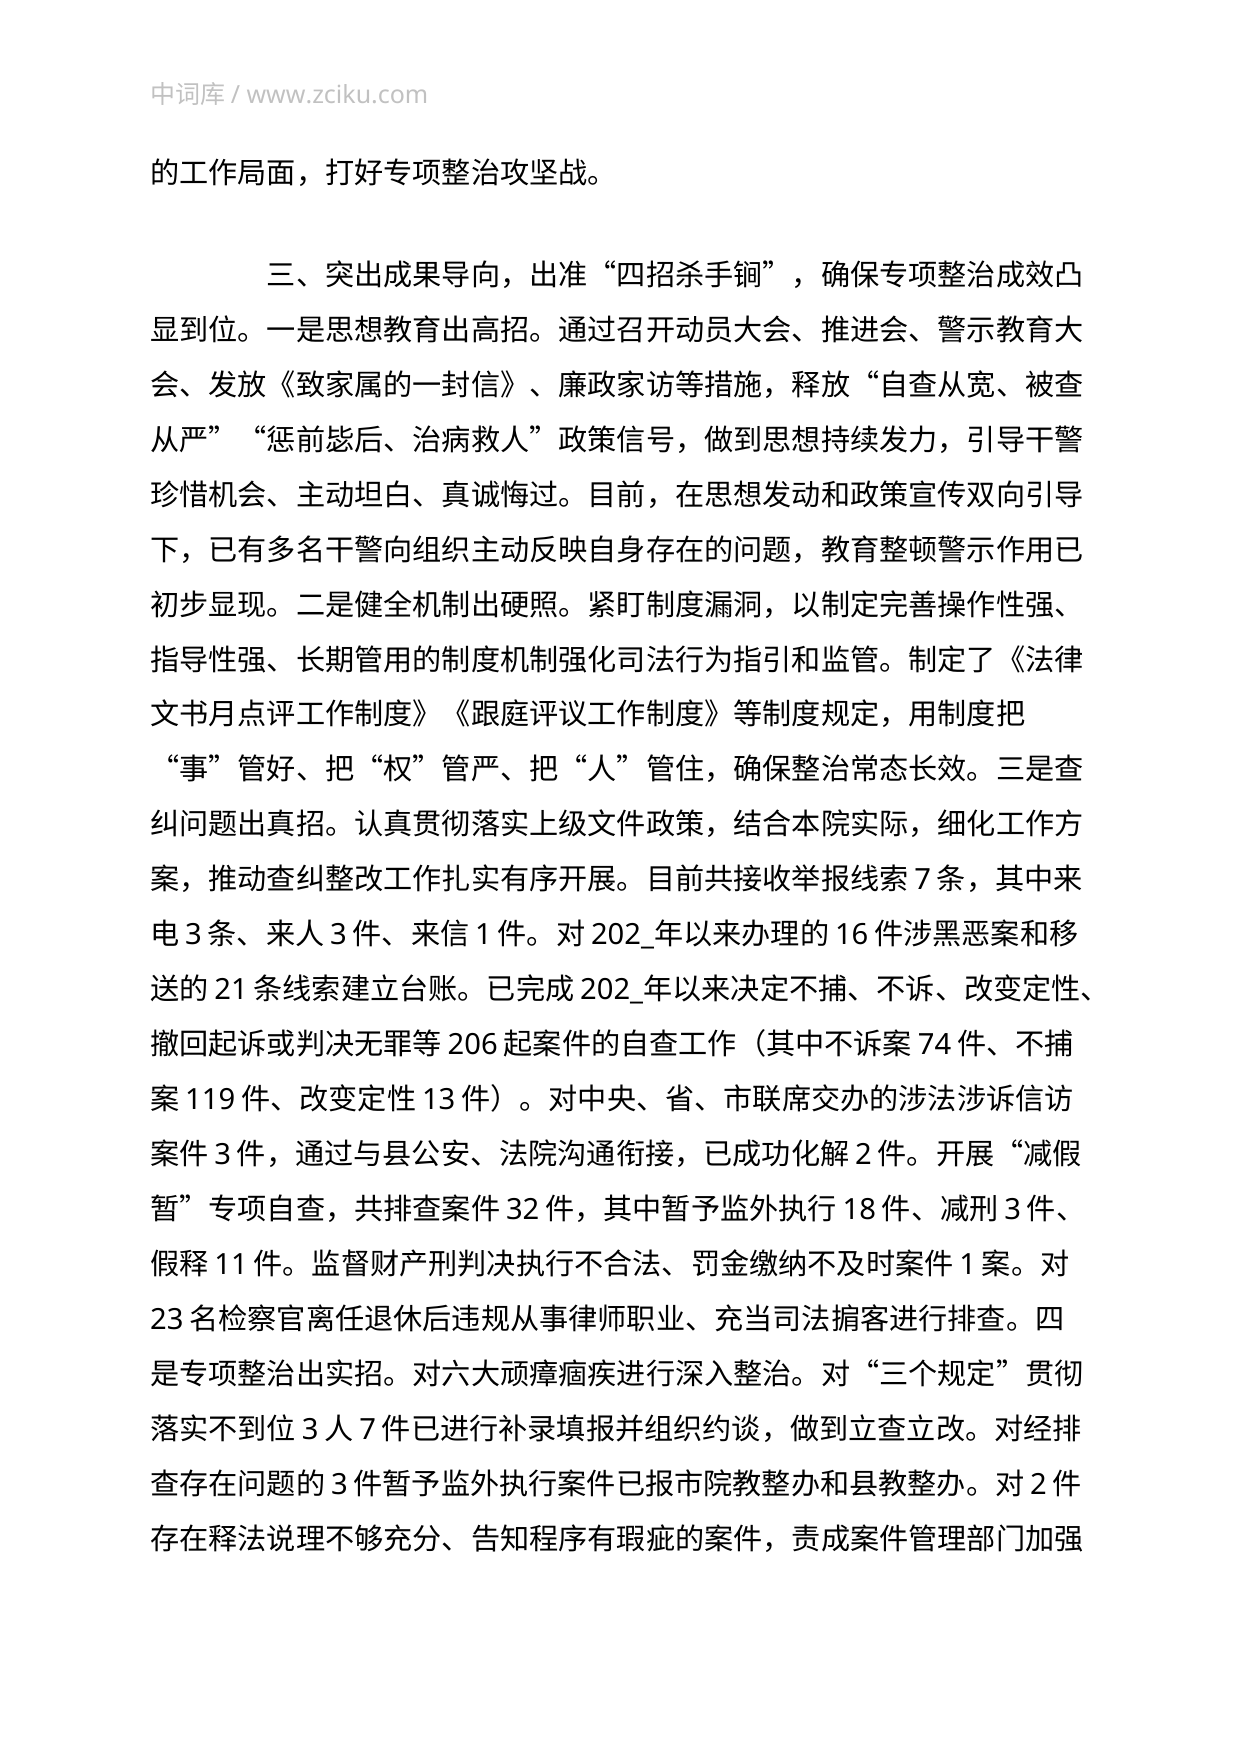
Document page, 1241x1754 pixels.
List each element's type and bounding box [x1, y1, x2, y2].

text [150, 252, 1090, 1558]
text [150, 150, 1090, 192]
